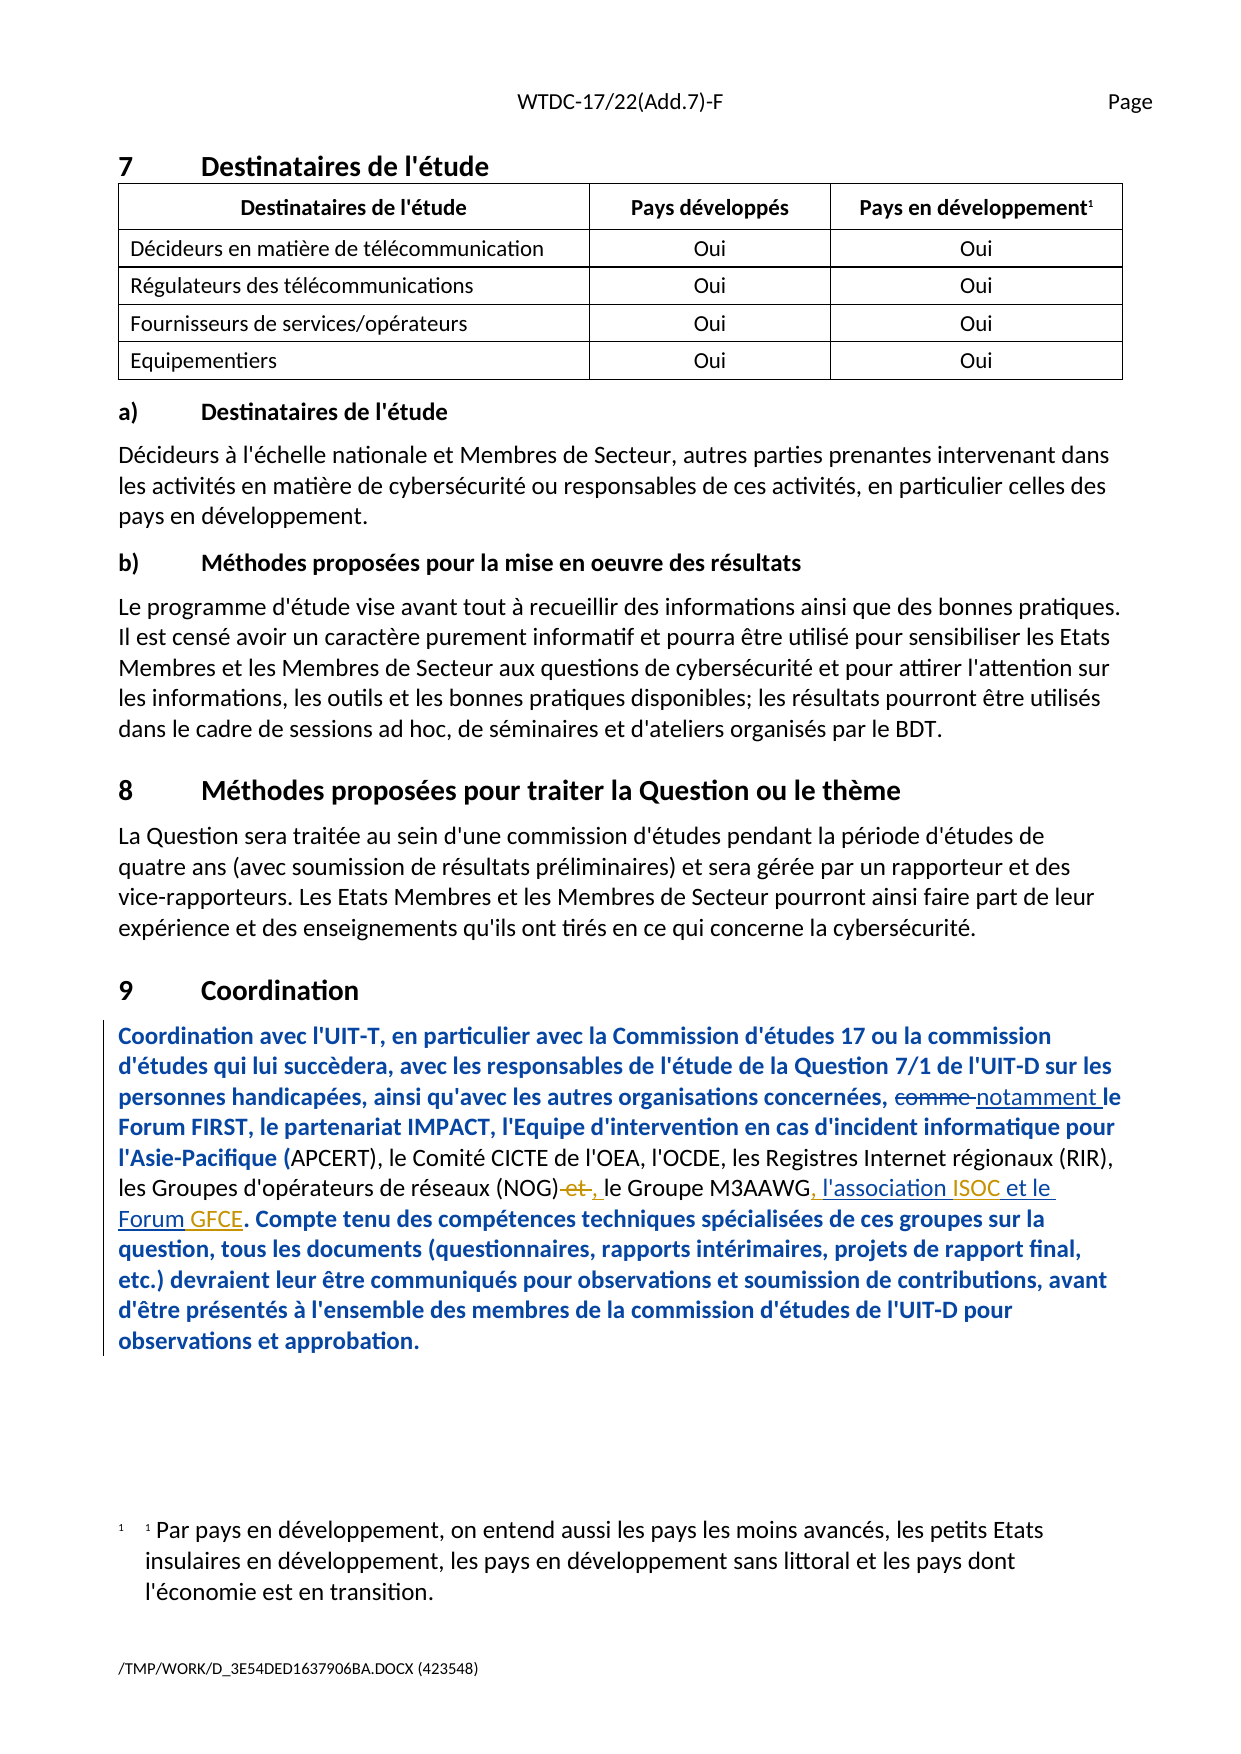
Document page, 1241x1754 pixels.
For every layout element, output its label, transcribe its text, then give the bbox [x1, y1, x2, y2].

subtitle a) Destinataires de l'étude [118, 396, 1122, 427]
table_cell Fournisseurs de services/opérateurs [119, 305, 589, 341]
table_cell Décideurs en matière de télécommunication [119, 230, 589, 266]
text La Question sera traitée au sein d'une commission d'études pendant la période d'études de quatre ans (avec soumission de résultats préliminaires) et sera gérée par un rapporteur et des vice-rapporteurs. Les Etats Membres et les Membres de Secteur pourront ainsi faire part de leur expérience et des enseignements qu'ils ont tirés en ce qui concerne la cybersécurité. [118, 821, 1122, 943]
text Décideurs à l'échelle nationale et Membres de Secteur, autres parties prenantes intervenant dans les activités en matière de cybersécurité ou responsables de ces activités, en particulier celles des pays en développement. [118, 439, 1122, 531]
table_cell Equipementiers [119, 342, 589, 379]
table_header Pays développés [590, 184, 830, 229]
table_cell Oui [831, 268, 1122, 304]
table_cell Oui [590, 305, 830, 341]
text Coordination avec l'UIT-T, en particulier avec la Commission d'études 17 ou la commission d'études qui lui succèdera, avec les responsables de l'étude de la Question 7/1 de l'UIT-D sur les personnes handicapées, ainsi qu'avec les autres organisations concernées, le Forum FIRST, le partenariat IMPACT, l'Equipe d'intervention en cas d'incident informatique pour l'Asie-Pacifique (APCERT), le Comité CICTE de l'OEA, l'OCDE, les Registres Internet régionaux (RIR), les Groupes d'opérateurs de réseaux (NOG)le Groupe M3AAWG. Compte tenu des compétences techniques spécialisées de ces groupes sur la question, tous les documents (questionnaires, rapports intérimaires, projets de rapport final, etc.) devraient leur être communiqués pour observations et soumission de contributions, avant d'être présentés à l'ensemble des membres de la commission d'études de l'UIT-D pour observations et approbation. [118, 1020, 1122, 1356]
subtitle 8 Méthodes proposées pour traiter la Question ou le thème [118, 772, 1122, 808]
table_header Pays en développement1 [831, 184, 1122, 229]
table_cell Oui [831, 230, 1122, 266]
subtitle 9 Coordination [118, 972, 1122, 1007]
table_cell Régulateurs des télécommunications [119, 268, 589, 304]
subtitle b) Méthodes proposées pour la mise en oeuvre des résultats [118, 548, 1122, 578]
table_cell Oui [590, 230, 830, 266]
table_cell Oui [831, 305, 1122, 341]
text Le programme d'étude vise avant tout à recueillir des informations ainsi que des bonnes pratiques. Il est censé avoir un caractère purement informatif et pourra être utilisé pour sensibiliser les Etats Membres et les Membres de Secteur aux questions de cybersécurité et pour attirer l'attention sur les informations, les outils et les bonnes pratiques disponibles; les résultats pourront être utilisés dans le cadre de sessions ad hoc, de séminaires et d'ateliers organisés par le BDT. [118, 591, 1122, 743]
table_cell Oui [590, 268, 830, 304]
table_cell Oui [831, 342, 1122, 379]
table_cell Oui [590, 342, 830, 379]
table_header Destinataires de l'étude [119, 184, 589, 229]
subtitle 7 Destinataires de l'étude [118, 148, 1122, 183]
